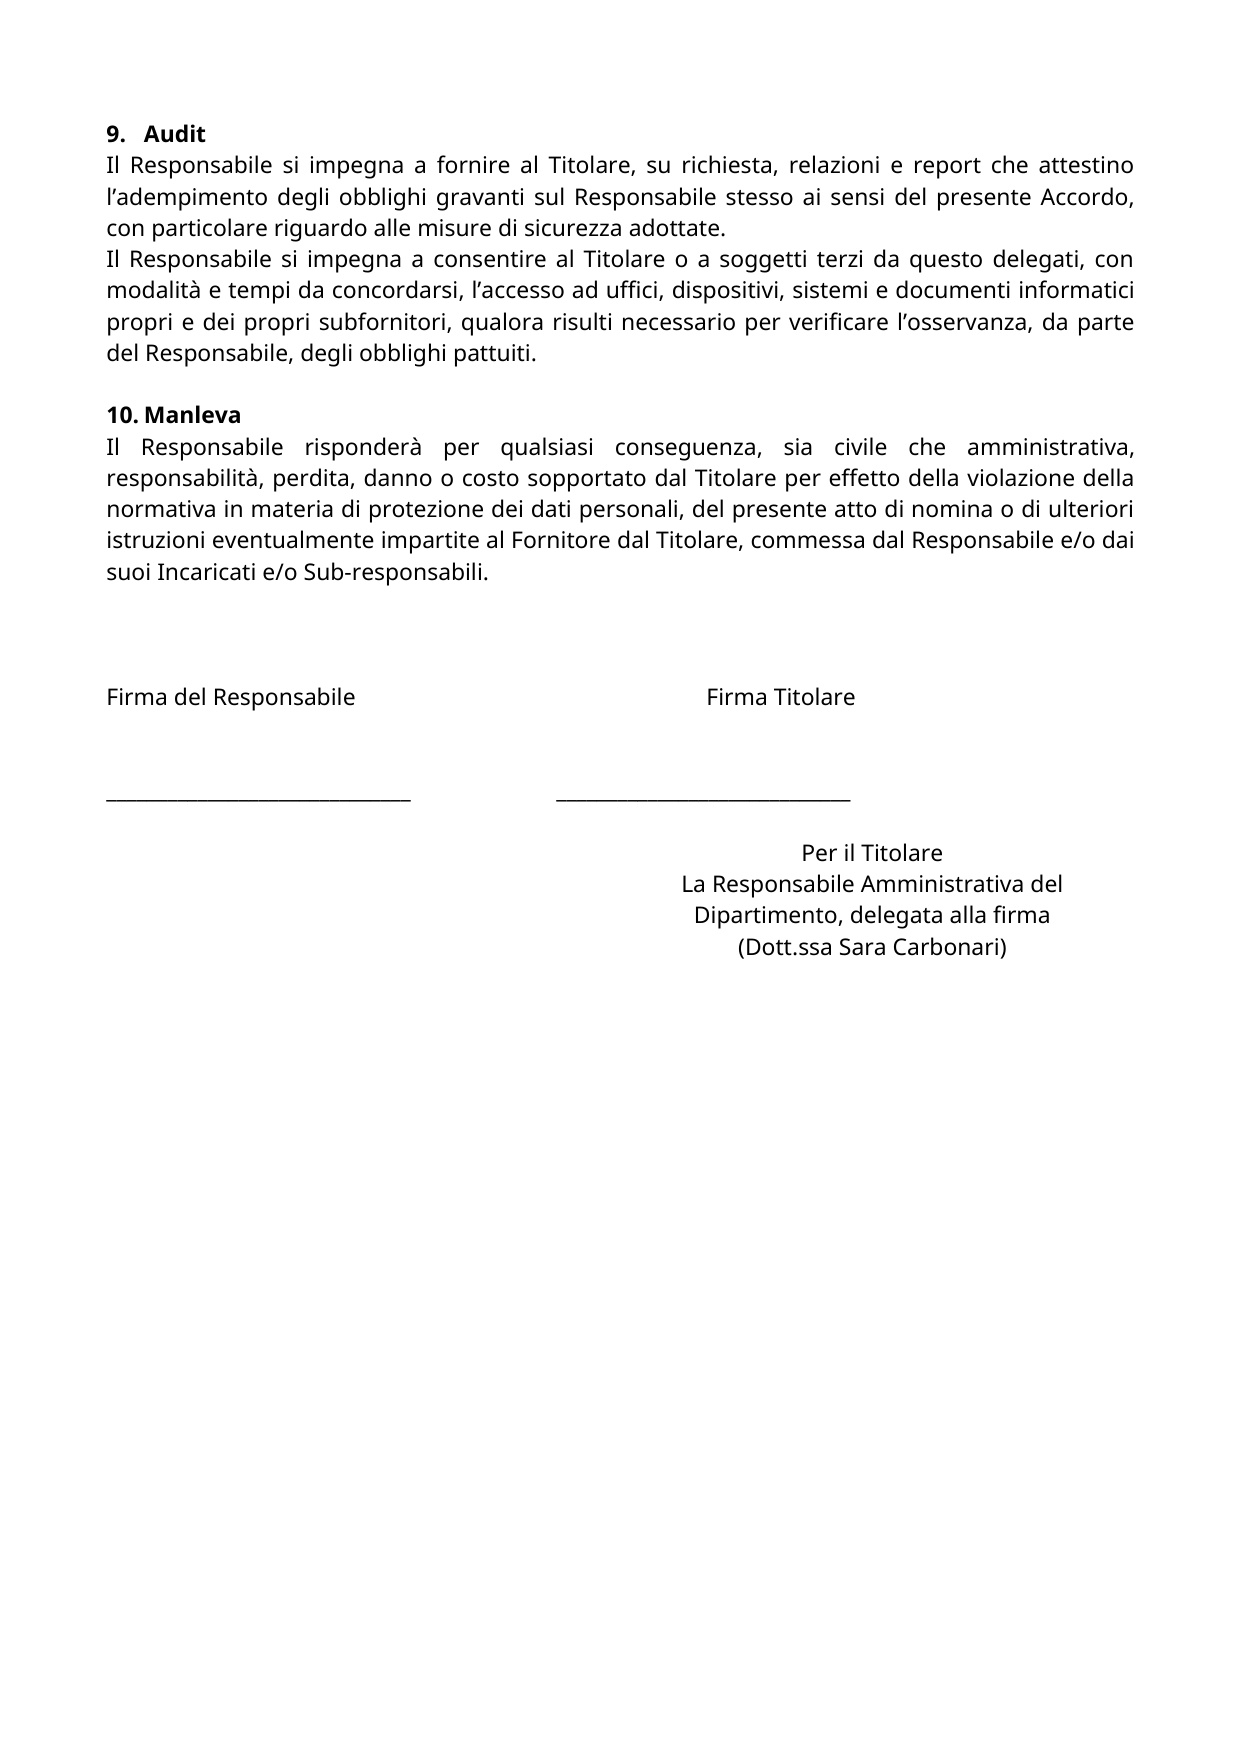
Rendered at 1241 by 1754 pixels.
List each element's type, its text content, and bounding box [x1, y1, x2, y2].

text Per il Titolare [608, 837, 1136, 868]
text ______________________________ _____________________________ [106, 774, 1136, 806]
text Il Responsabile risponderà per qualsiasi conseguenza, sia civile che amministrativa, responsabilità, perdita, danno o costo sopportato dal Titolare per effetto della violazione della normativa in materia di protezione dei dati personali, del presente atto di nomina o di ulteriori istruzioni eventualmente impartite al Fornitore dal Titolare, commessa dal Responsabile e/o dai suoi Incaricati e/o Sub-responsabili. [106, 431, 1136, 587]
list Manleva [106, 399, 1136, 431]
text Il Responsabile si impegna a fornire al Titolare, su richiesta, relazioni e report che attestino l’adempimento degli obblighi gravanti sul Responsabile stesso ai sensi del presente Accordo, con particolare riguardo alle misure di sicurezza adottate. [106, 149, 1136, 243]
text (Dott.ssa Sara Carbonari) [608, 931, 1136, 962]
text La Responsabile Amministrativa del Dipartimento, delegata alla firma [608, 868, 1136, 931]
list Audit [106, 118, 1136, 149]
text Il Responsabile si impegna a consentire al Titolare o a soggetti terzi da questo delegati, con modalità e tempi da concordarsi, l’accesso ad uffici, dispositivi, sistemi e documenti informatici propri e dei propri subfornitori, qualora risulti necessario per verificare l’osservanza, da parte del Responsabile, degli obblighi pattuiti. [106, 243, 1136, 368]
text Firma del Responsabile Firma Titolare [106, 681, 1136, 712]
